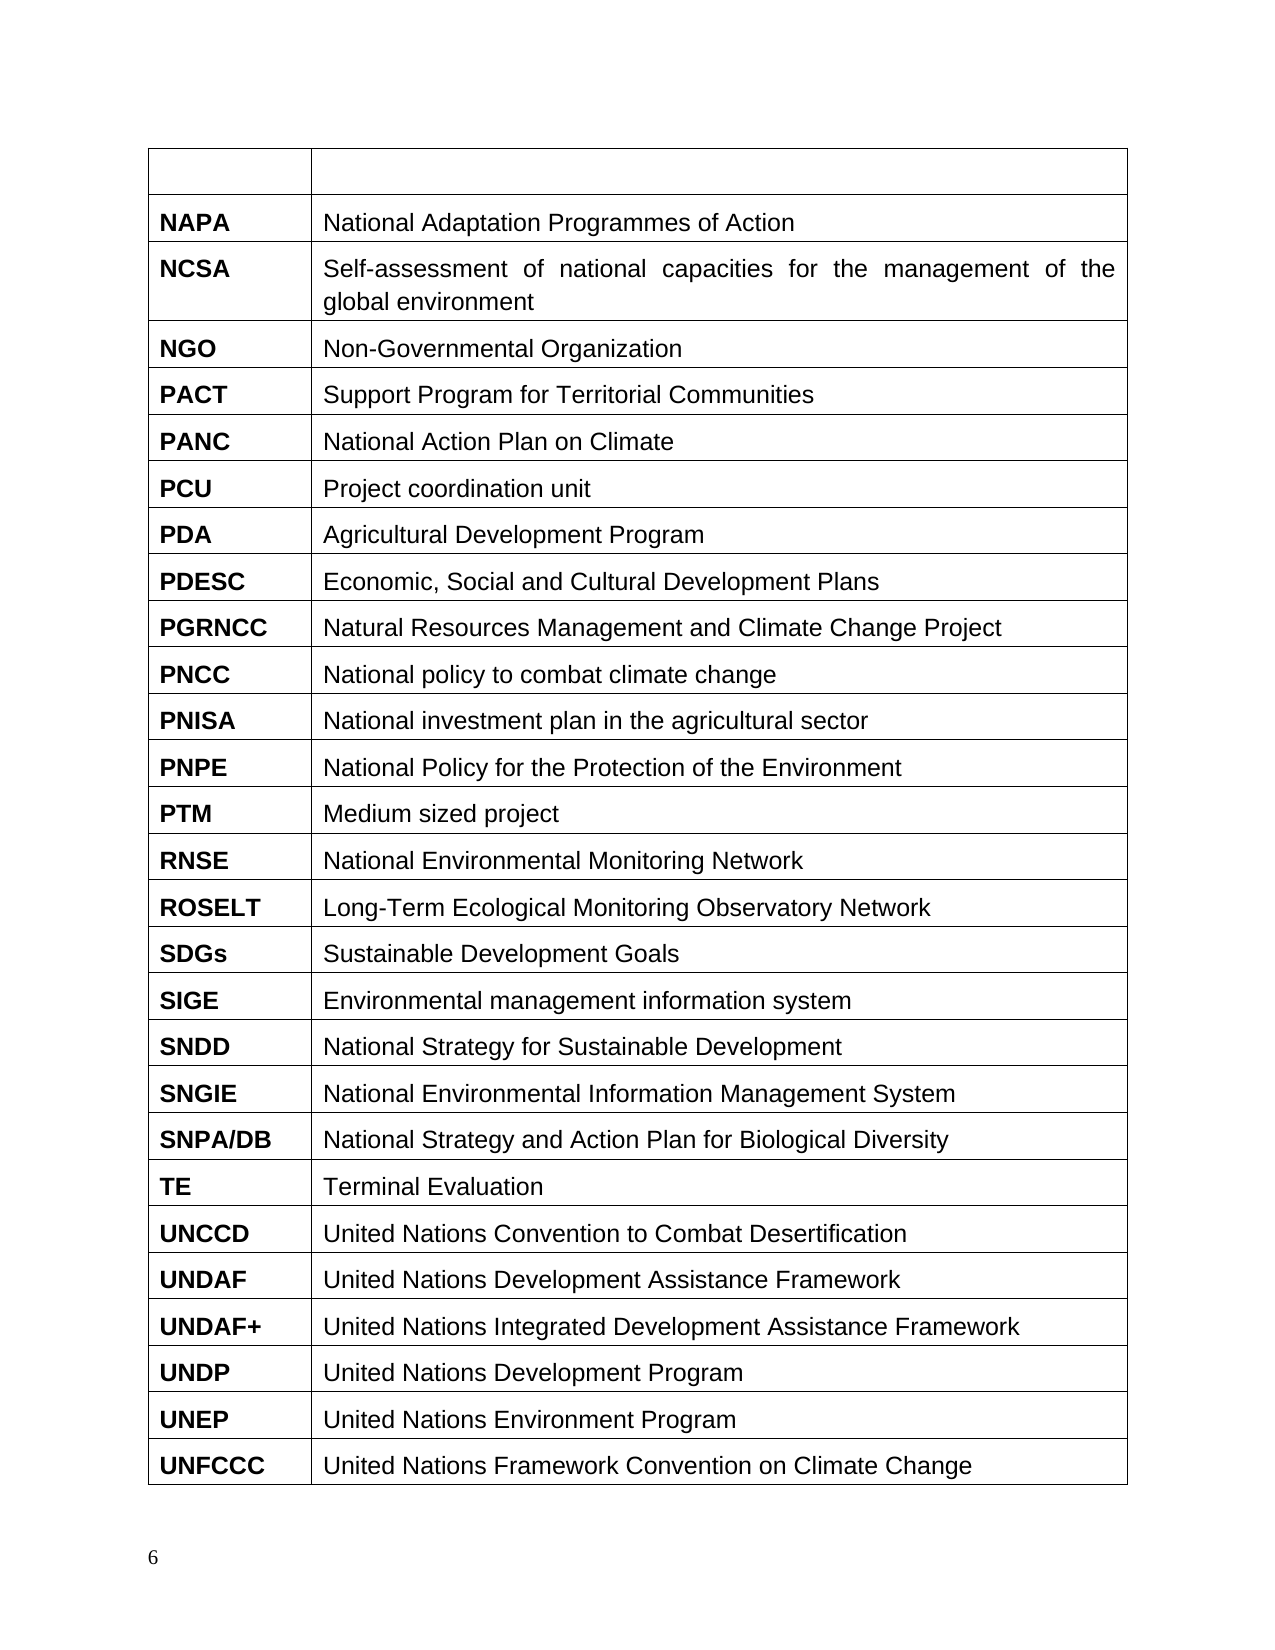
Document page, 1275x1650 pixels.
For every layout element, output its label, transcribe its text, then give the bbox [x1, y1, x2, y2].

table_cell National Strategy and Action Plan for Biological Diversity [312, 1113, 1127, 1158]
table_cell UNDAF [149, 1253, 311, 1298]
table_cell UNDP [149, 1346, 311, 1391]
table_cell SNPA/DB [149, 1113, 311, 1158]
table_cell United Nations Development Program [312, 1346, 1127, 1391]
table_cell United Nations Environment Program [312, 1392, 1127, 1438]
table_cell Sustainable Development Goals [312, 927, 1127, 972]
table_cell SNGIE [149, 1066, 311, 1112]
table_cell Natural Resources Management and Climate Change Project [312, 601, 1127, 646]
table_cell Long-Term Ecological Monitoring Observatory Network [312, 880, 1127, 926]
table_cell MEP [149, 149, 311, 194]
table_cell Medium sized project [312, 787, 1127, 832]
table_cell NGO [149, 321, 311, 367]
table_cell National Strategy for Sustainable Development [312, 1020, 1127, 1065]
table_cell National investment plan in the agricultural sector [312, 694, 1127, 739]
table_cell Agricultural Development Program [312, 508, 1127, 553]
table_cell Terminal Evaluation [312, 1160, 1127, 1205]
table_cell PANC [149, 415, 311, 460]
table_cell RNSE [149, 834, 311, 879]
table_cell National Policy for the Protection of the Environment [312, 740, 1127, 786]
table_cell PNISA [149, 694, 311, 739]
table_cell UNDAF+ [149, 1299, 311, 1345]
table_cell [312, 149, 1127, 194]
table_cell PDESC [149, 554, 311, 600]
table_cell PGRNCC [149, 601, 311, 646]
table_cell National policy to combat climate change [312, 647, 1127, 693]
table_cell Environmental management information system [312, 973, 1127, 1019]
table_cell Self-assessment of national capacities for the management of the global environment [312, 242, 1127, 320]
table_cell PTM [149, 787, 311, 832]
table_cell Support Program for Territorial Communities [312, 368, 1127, 413]
table_cell United Nations Development Assistance Framework [312, 1253, 1127, 1298]
table_cell United Nations Framework Convention on Climate Change [312, 1439, 1127, 1484]
table_cell PNPE [149, 740, 311, 786]
table_cell TE [149, 1160, 311, 1205]
table_cell NAPA [149, 195, 311, 241]
table_cell Economic, Social and Cultural Development Plans [312, 554, 1127, 600]
table_cell SDGs [149, 927, 311, 972]
table_cell PCU [149, 461, 311, 507]
table_cell National Environmental Information Management System [312, 1066, 1127, 1112]
table_cell UNCCD [149, 1206, 311, 1252]
table_cell PDA [149, 508, 311, 553]
table_cell SIGE [149, 973, 311, 1019]
table_cell SNDD [149, 1020, 311, 1065]
table_cell Non-Governmental Organization [312, 321, 1127, 367]
table_cell Project coordination unit [312, 461, 1127, 507]
table_cell National Adaptation Programmes of Action [312, 195, 1127, 241]
table_cell United Nations Integrated Development Assistance Framework [312, 1299, 1127, 1345]
table_cell PNCC [149, 647, 311, 693]
table_cell National Action Plan on Climate [312, 415, 1127, 460]
table_cell UNEP [149, 1392, 311, 1438]
table_cell ROSELT [149, 880, 311, 926]
table_cell United Nations Convention to Combat Desertification [312, 1206, 1127, 1252]
table_cell PACT [149, 368, 311, 413]
table_cell NCSA [149, 242, 311, 320]
table_cell National Environmental Monitoring Network [312, 834, 1127, 879]
table_cell UNFCCC [149, 1439, 311, 1484]
